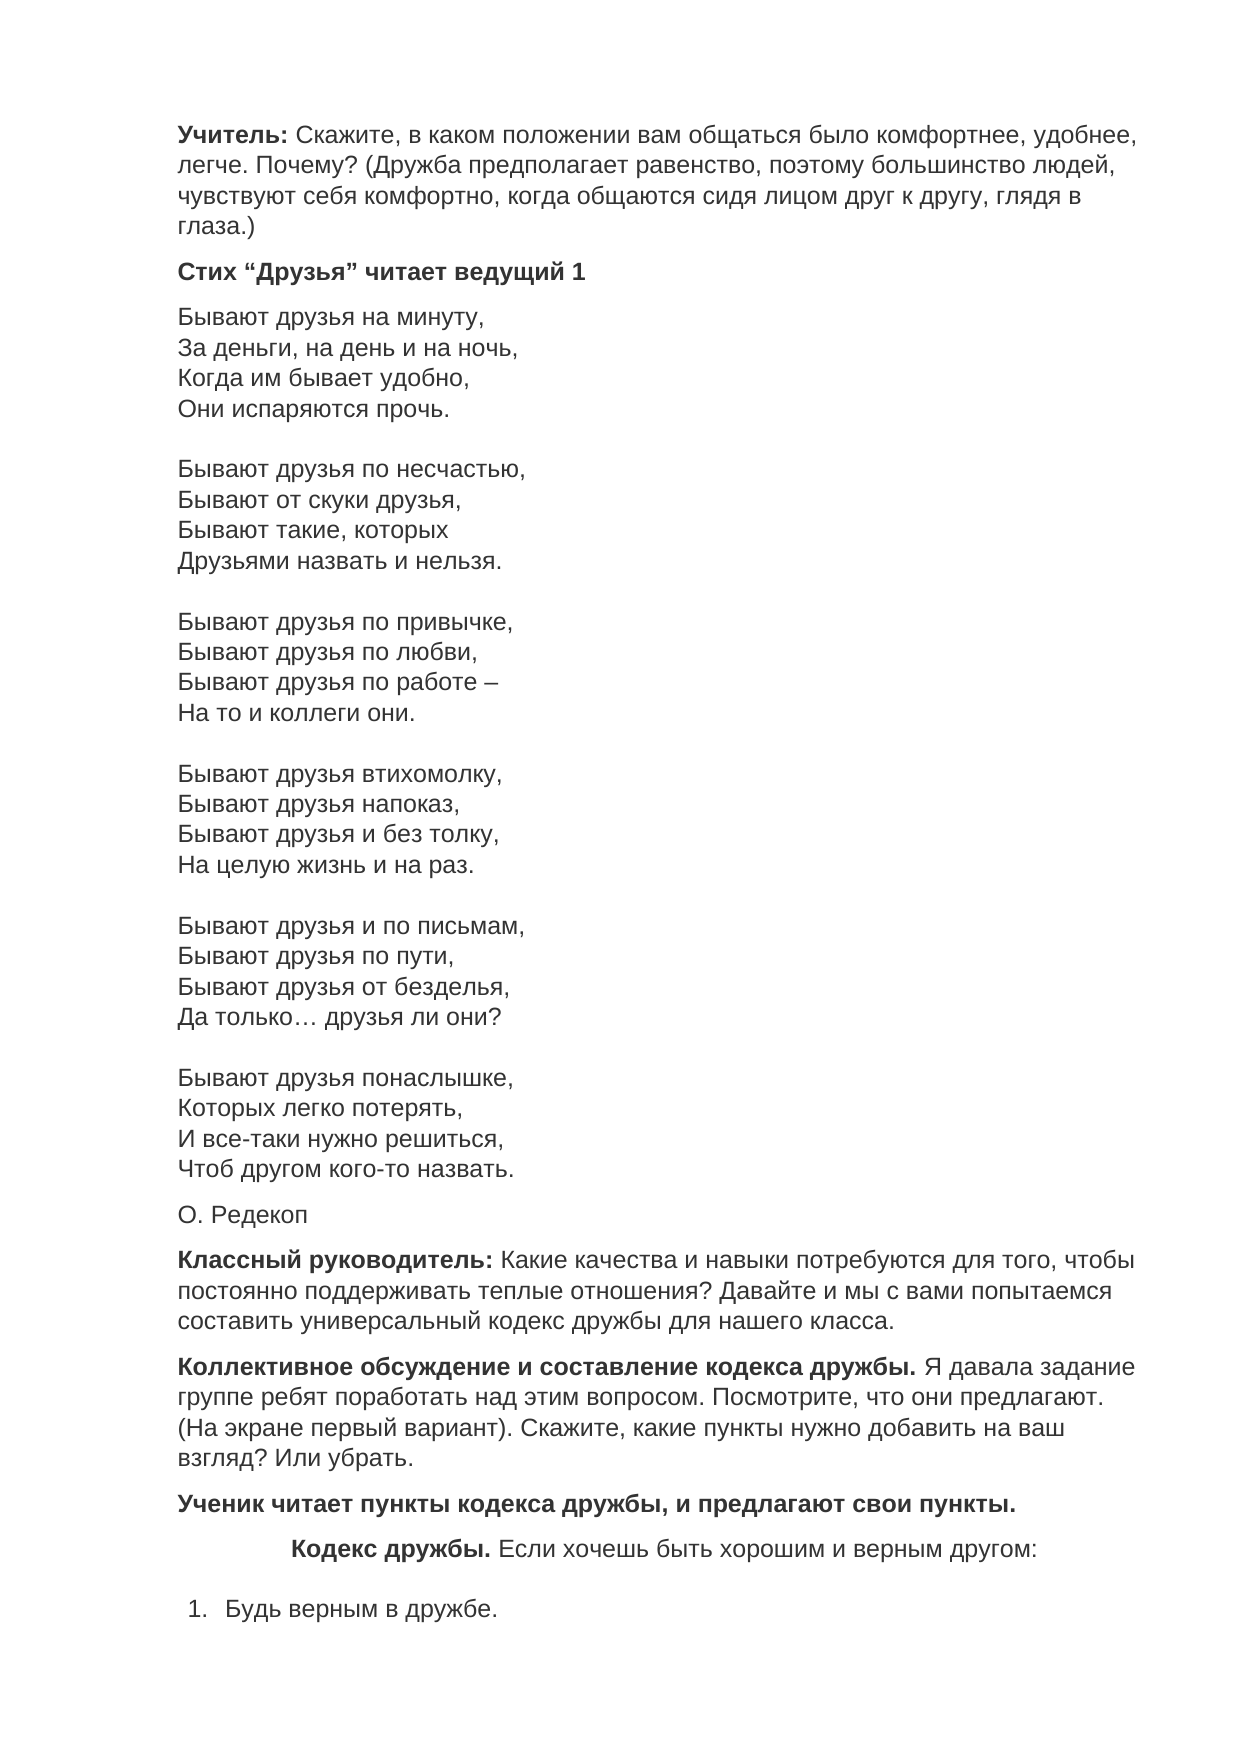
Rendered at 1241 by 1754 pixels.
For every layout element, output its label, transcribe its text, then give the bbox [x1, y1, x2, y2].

text Учитель: Скажите, в каком положении вам общаться было комфортнее, удобнее, легче. Почему? (Дружба предполагает равенство, поэтому большинство людей, чувствуют себя комфортно, когда общаются сидя лицом друг к другу, глядя в глаза.) [177, 118, 1152, 240]
text О. Редекоп [177, 1198, 1152, 1228]
list Будь верным в дружбе. [187, 1592, 1152, 1622]
text Коллективное обсуждение и составление кодекса дружбы. Я давала задание группе ребят поработать над этим вопросом. Посмотрите, что они предлагают. (На экране первый вариант). Скажите, какие пункты нужно добавить на ваш взгляд? Или убрать. [177, 1350, 1152, 1472]
text Кодекс дружбы. Если хочешь быть хорошим и верным другом: [177, 1532, 1152, 1563]
text Бывают друзья на минуту, За деньги, на день и на ночь, Когда им бывает удобно, Они испаряются прочь. Бывают друзья по несчастью, Бывают от скуки друзья, Бывают такие, которых Друзьями назвать и нельзя. Бывают друзья по привычке, Бывают друзья по любви, Бывают друзья по работе – На то и коллеги они. Бывают друзья втихомолку, Бывают друзья напоказ, Бывают друзья и без толку, На целую жизнь и на раз. Бывают друзья и по письмам, Бывают друзья по пути, Бывают друзья от безделья, Да только… друзья ли они? Бывают друзья понаслышке, Которых легко потерять, И все-таки нужно решиться, Чтоб другом кого-то назвать. [177, 301, 1152, 1183]
text Классный руководитель: Какие качества и навыки потребуются для того, чтобы постоянно поддерживать теплые отношения? Давайте и мы с вами попытаемся составить универсальный кодекс дружбы для нашего класса. [177, 1243, 1152, 1335]
text Ученик читает пункты кодекса дружбы, и предлагают свои пункты. [177, 1487, 1152, 1517]
text Стих “Друзья” читает ведущий 1 [177, 255, 1152, 285]
